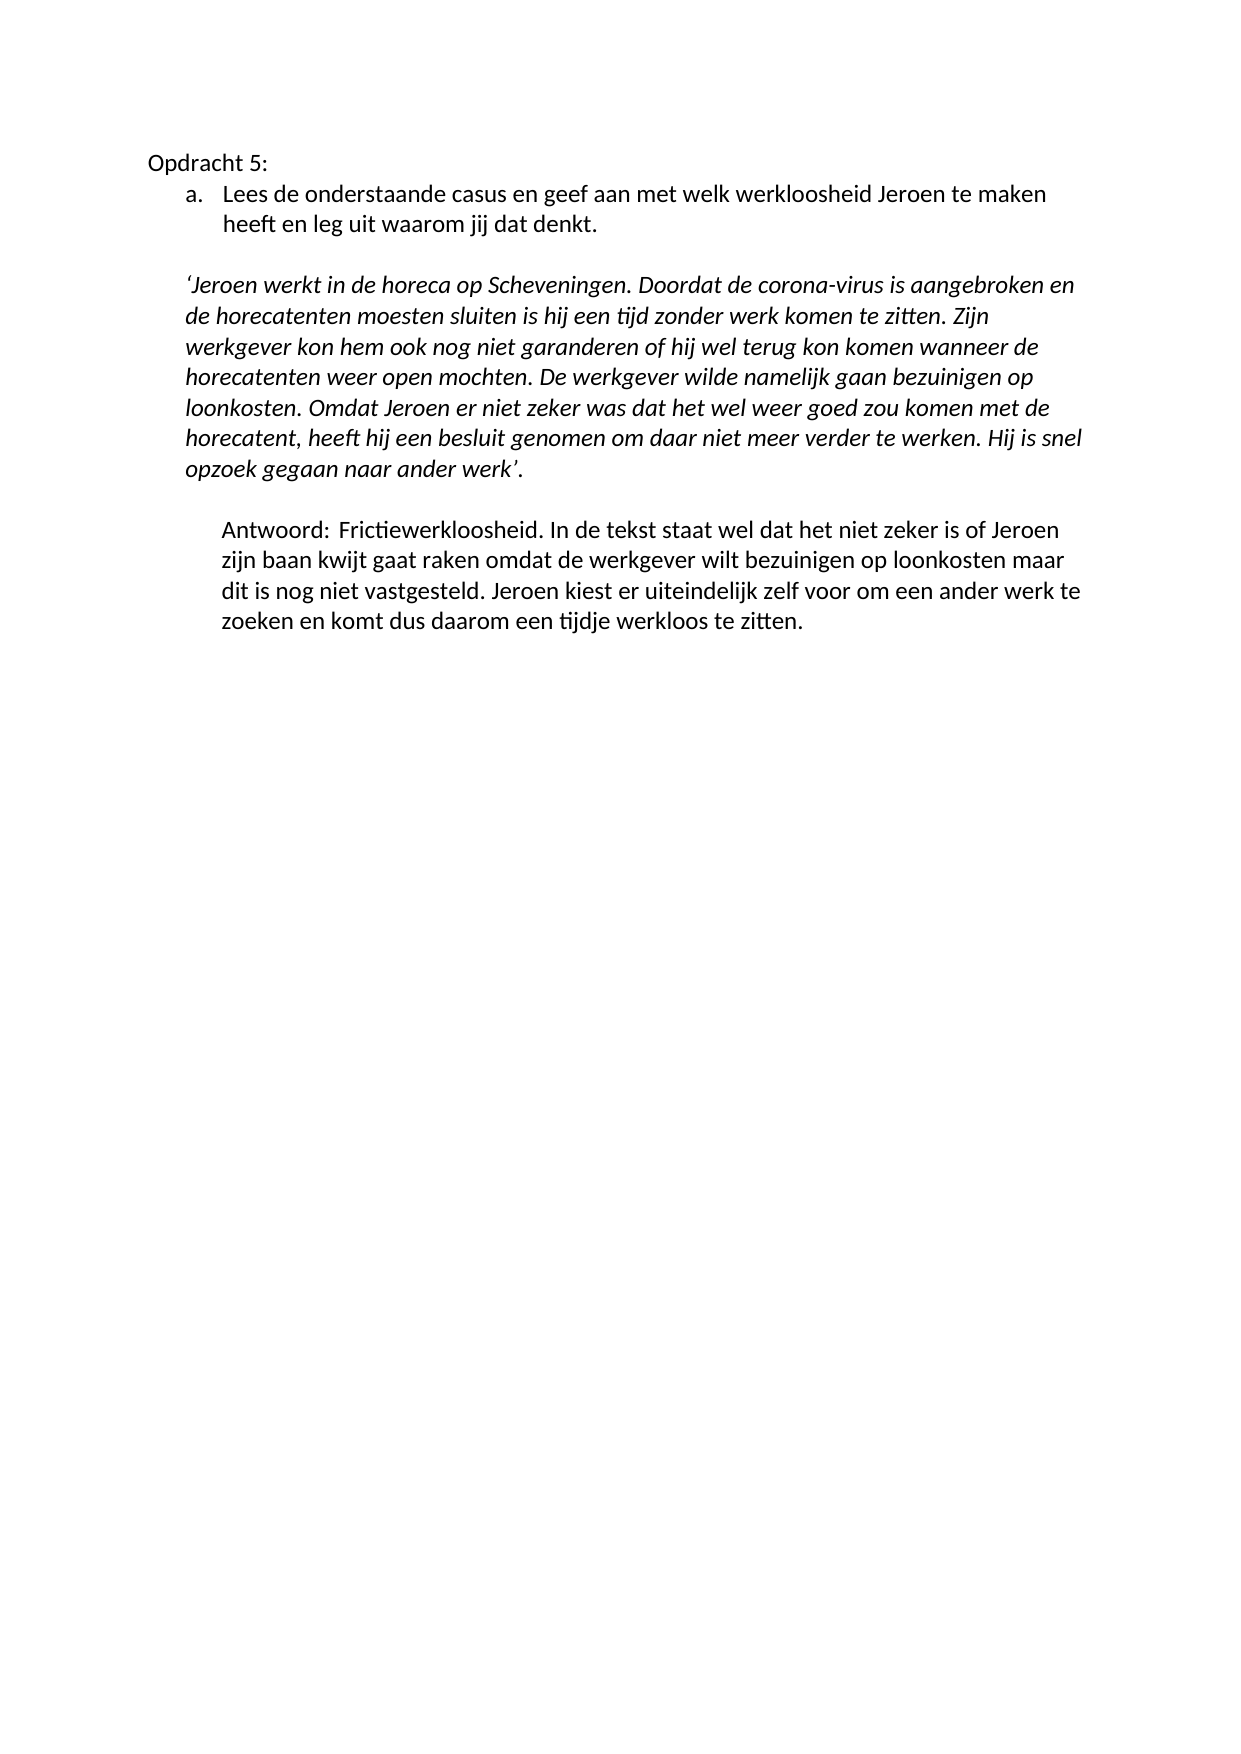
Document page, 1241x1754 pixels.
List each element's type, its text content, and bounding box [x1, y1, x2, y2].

text Antwoord: Frictiewerkloosheid. In de tekst staat wel dat het niet zeker is of Jeroen zijn baan kwijt gaat raken omdat de werkgever wilt bezuinigen op loonkosten maar dit is nog niet vastgesteld. Jeroen kiest er uiteindelijk zelf voor om een ander werk te zoeken en komt dus daarom een tijdje werkloos te zitten. [221, 514, 1093, 636]
text Opdracht 5: [148, 148, 1093, 178]
list Lees de onderstaande casus en geef aan met welk werkloosheid Jeroen te maken heeft en leg uit waarom jij dat denkt. [185, 178, 1093, 239]
text ‘Jeroen werkt in de horeca op Scheveningen. Doordat de corona-virus is aangebroken en de horecatenten moesten sluiten is hij een tijd zonder werk komen te zitten. Zijn werkgever kon hem ook nog niet garanderen of hij wel terug kon komen wanneer de horecatenten weer open mochten. De werkgever wilde namelijk gaan bezuinigen op loonkosten. Omdat Jeroen er niet zeker was dat het wel weer goed zou komen met de horecatent, heeft hij een besluit genomen om daar niet meer verder te werken. Hij is snel opzoek gegaan naar ander werk’. [185, 270, 1093, 483]
